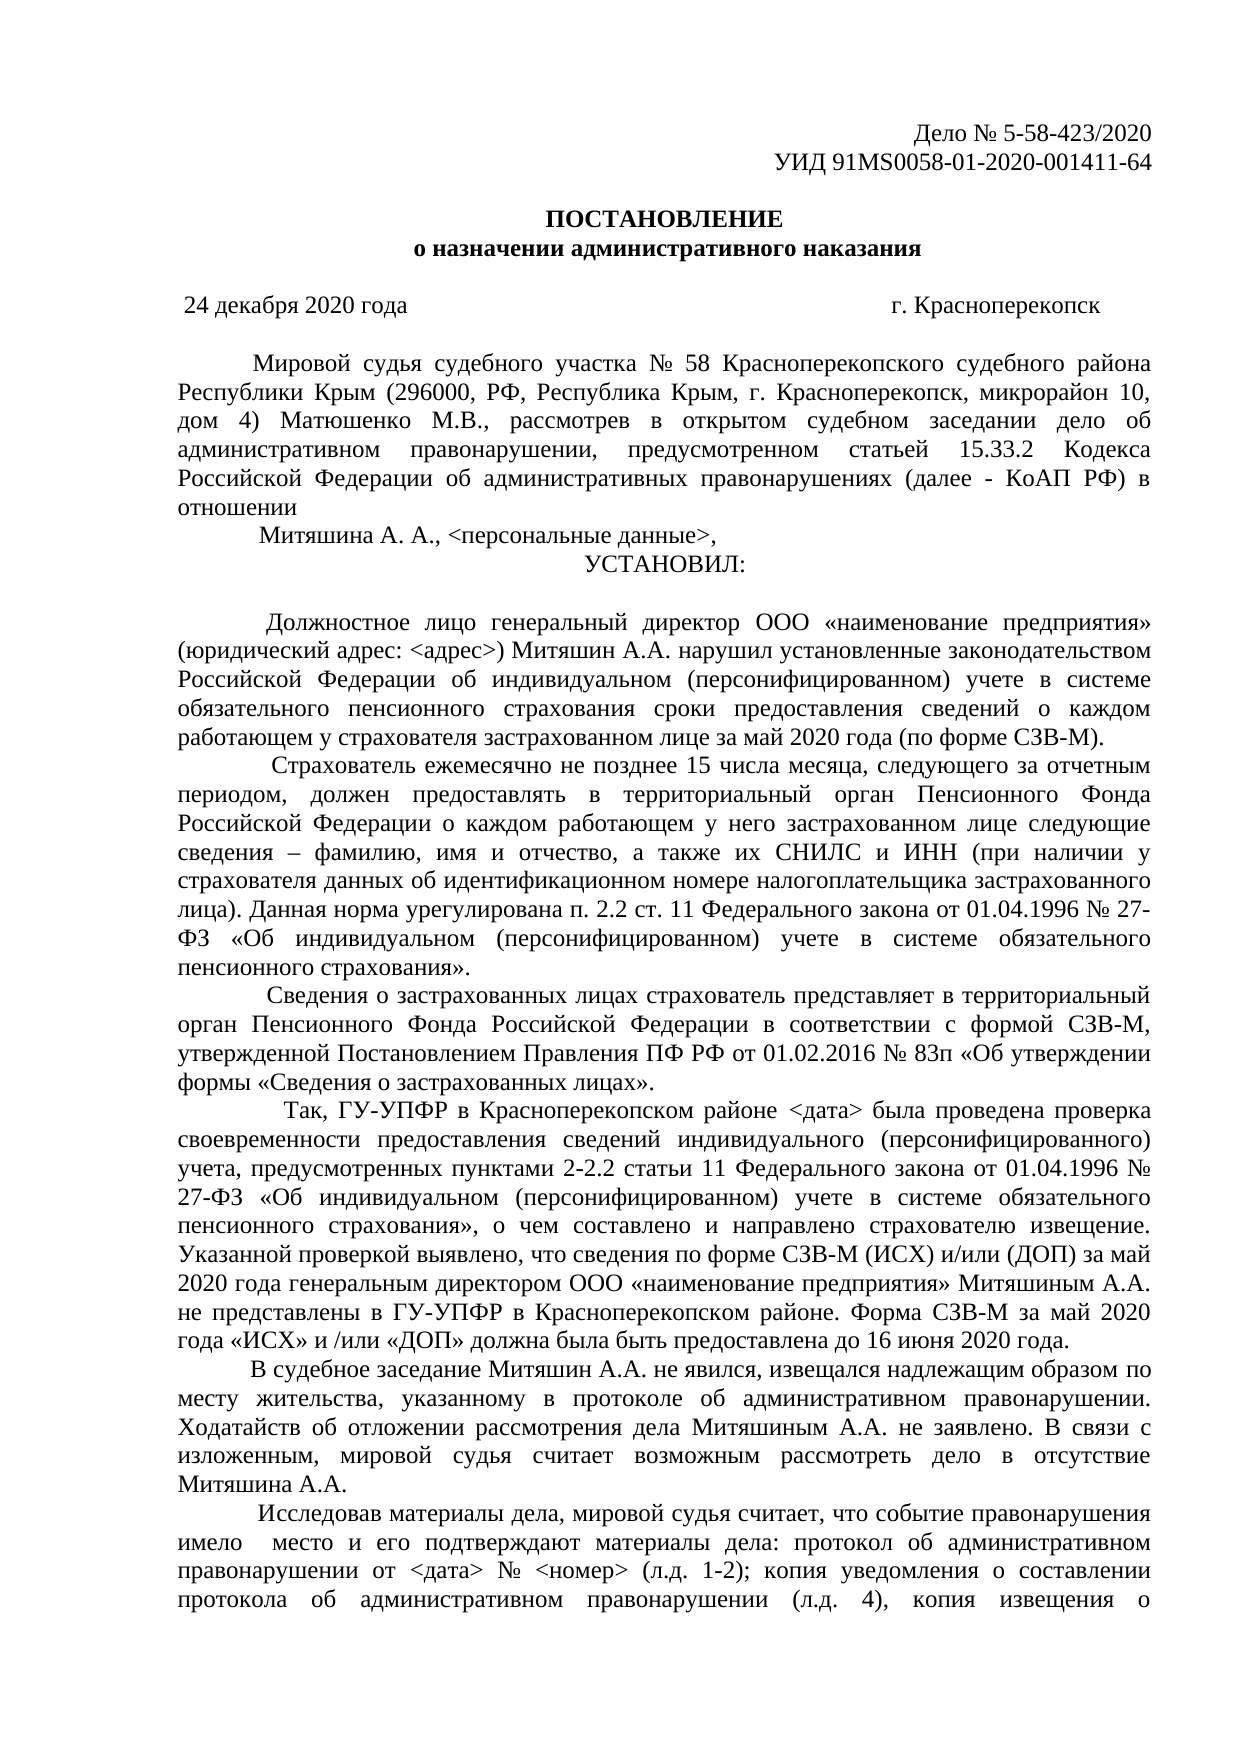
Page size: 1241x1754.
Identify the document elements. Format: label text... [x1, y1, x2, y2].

text Мировой судья судебного участка № 58 Красноперекопского судебного района Республики Крым (296000, РФ, Республика Крым, г. Красноперекопск, микрорайон 10, дом 4) Матюшенко М.В., рассмотрев в открытом судебном заседании дело об административном правонарушении, предусмотренном статьей 15.33.2 Кодекса Российской Федерации об административных правонарушениях (далее - КоАП РФ) в отношении [177, 348, 1152, 521]
text ПОСТАНОВЛЕНИЕ [177, 204, 1152, 233]
text 24 декабря 2020 года г. Красноперекопск [177, 291, 1152, 319]
text Сведения о застрахованных лицах страхователь представляет в территориальный орган Пенсионного Фонда Российской Федерации в соответствии с формой СЗВ-М, утвержденной Постановлением Правления ПФ РФ от 01.02.2016 № 83п «Об утверждении формы «Сведения о застрахованных лицах». [177, 981, 1152, 1096]
text В судебное заседание Митяшин А.А. не явился, извещался надлежащим образом по месту жительства, указанному в протоколе об административном правонарушении. Ходатайств об отложении рассмотрения дела Митяшиным А.А. не заявлено. В связи с изложенным, мировой судья считает возможным рассмотреть дело в отсутствие Митяшина А.А. [177, 1354, 1152, 1498]
text Так, ГУ-УПФР в Красноперекопском районе <дата> была проведена проверка своевременности предоставления сведений индивидуального (персонифицированного) учета, предусмотренных пунктами 2-2.2 статьи 11 Федерального закона от 01.04.1996 № 27-ФЗ «Об индивидуальном (персонифицированном) учете в системе обязательного пенсионного страхования», о чем составлено и направлено страхователю извещение. Указанной проверкой выявлено, что сведения по форме СЗВ-М (ИСХ) и/или (ДОП) за май 2020 года генеральным директором ООО «наименование предприятия» Митяшиным А.А. не представлены в ГУ-УПФР в Красноперекопском районе. Форма СЗВ-М за май 2020 года «ИСХ» и /или «ДОП» должна была быть предоставлена до 16 июня 2020 года. [177, 1096, 1152, 1354]
text о назначении административного наказания [177, 233, 1152, 262]
text Страхователь ежемесячно не позднее 15 числа месяца, следующего за отчетным периодом, должен предоставлять в территориальный орган Пенсионного Фонда Российской Федерации о каждом работающем у него застрахованном лице следующие сведения – фамилию, имя и отчество, а также их СНИЛС и ИНН (при наличии у страхователя данных об идентификационном номере налогоплательщика застрахованного лица). Данная норма урегулирована п. 2.2 ст. 11 Федерального закона от 01.04.1996 № 27-ФЗ «Об индивидуальном (персонифицированном) учете в системе обязательного пенсионного страхования». [177, 751, 1152, 981]
text УСТАНОВИЛ: [177, 549, 1152, 578]
text Митяшина А. А., <персональные данные>, [177, 521, 1152, 549]
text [177, 1498, 1152, 1613]
text Дело № 5-58-423/2020 [177, 118, 1152, 147]
text Должностное лицо генеральный директор ООО «наименование предприятия» (юридический адрес: <адрес>) Митяшин А.А. нарушил установленные законодательством Российской Федерации об индивидуальном (персонифицированном) учете в системе обязательного пенсионного страхования сроки предоставления сведений о каждом работающем у страхователя застрахованном лице за май 2020 года (по форме СЗВ-М). [177, 607, 1152, 751]
text УИД 91MS0058-01-2020-001411-64 [177, 147, 1152, 176]
